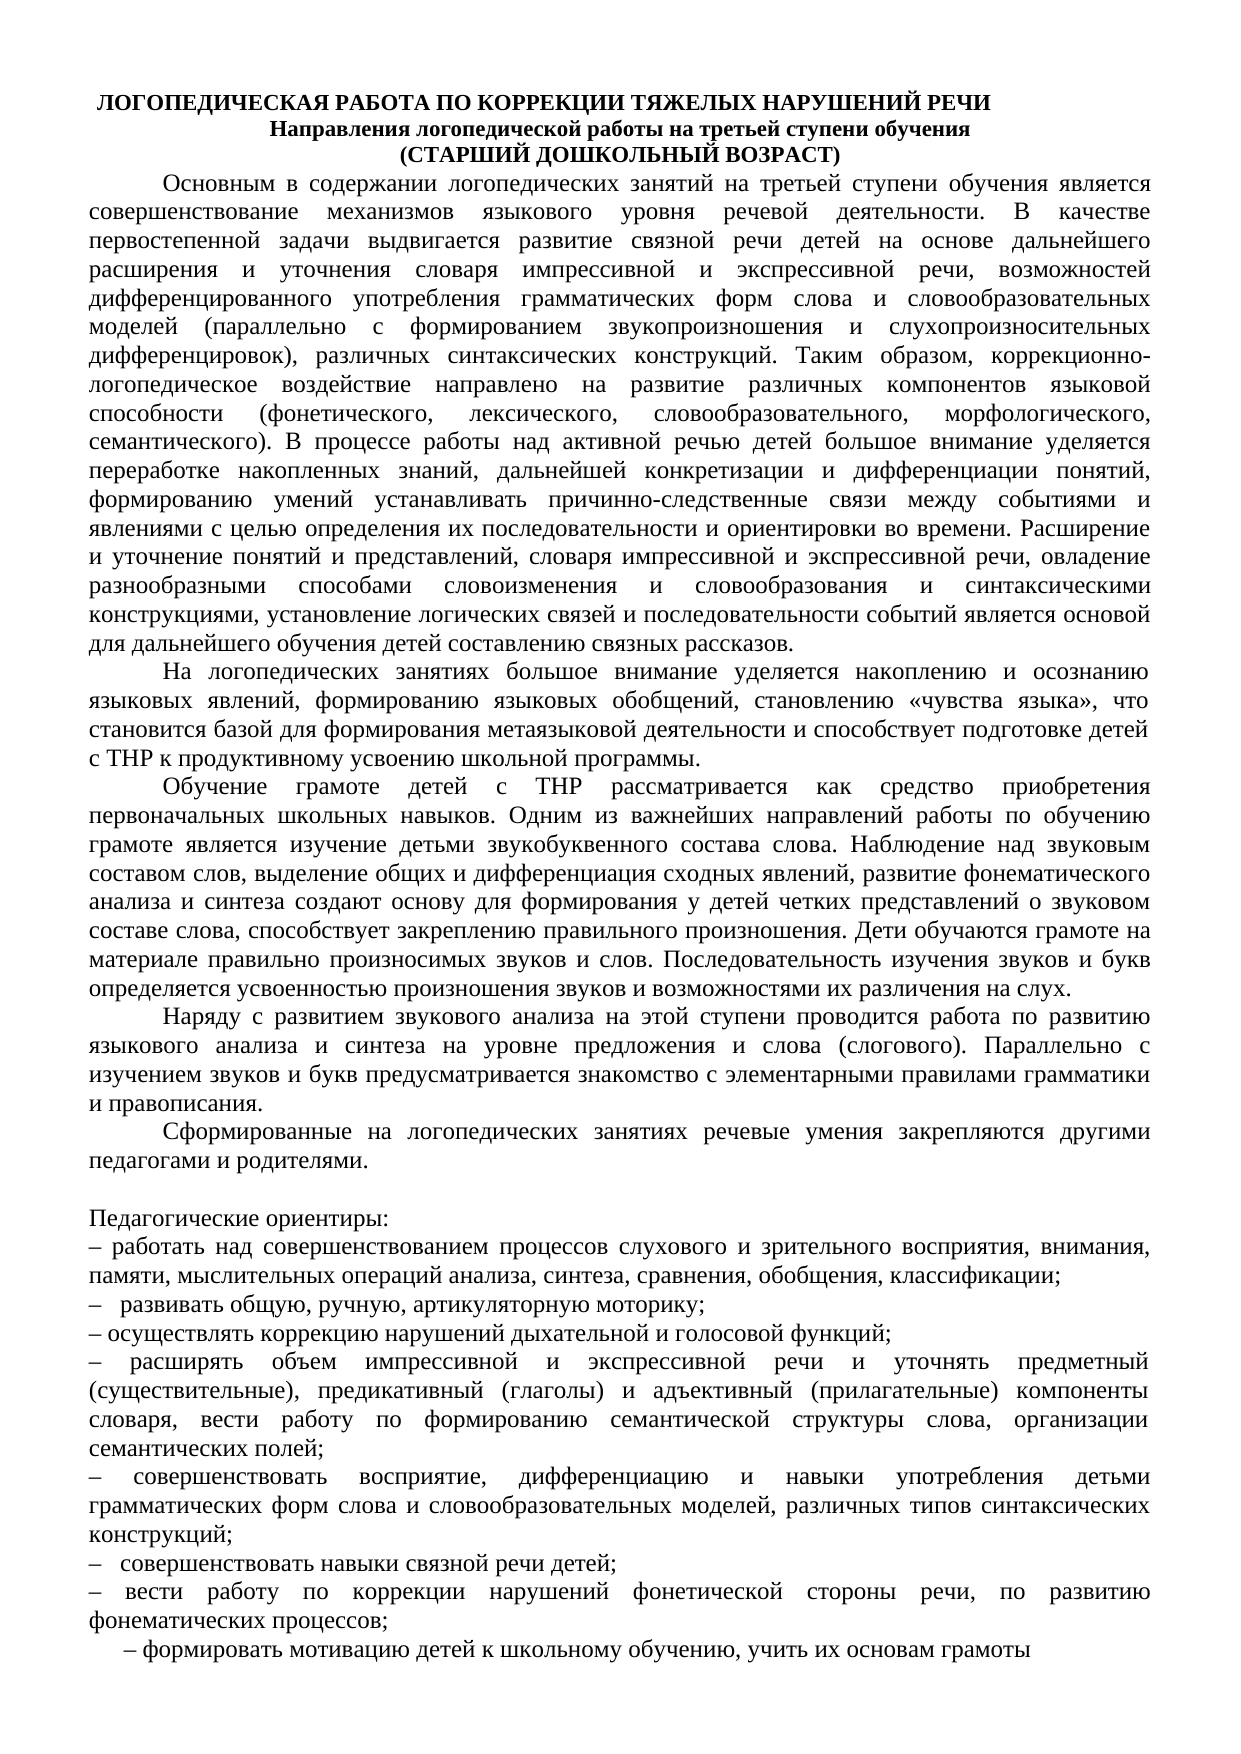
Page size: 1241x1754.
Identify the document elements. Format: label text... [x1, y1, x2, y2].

text На логопедических занятиях большое внимание уделяется накоплению и осознанию языковых явлений, формированию языковых обобщений, становлению «чувства языка», что становится базой для формирования метаязыковой деятельности и способствует подготовке детей с ТНР к продуктивному усвоению школьной программы. [89, 656, 1149, 771]
text – осуществлять коррекцию нарушений дыхательной и голосовой функций; [89, 1318, 1149, 1346]
text – вести работу по коррекции нарушений фонетической стороны речи, по развитию фонематических процессов; [89, 1576, 1152, 1634]
text ЛОГОПЕДИЧЕСКАЯ РАБОТА ПО КОРРЕКЦИИ ТЯЖЕЛЫХ НАРУШЕНИЙ РЕЧИ [89, 89, 999, 115]
text (СТАРШИЙ ДОШКОЛЬНЫЙ ВОЗРАСТ) [89, 141, 1152, 168]
text – работать над совершенствованием процессов слухового и зрительного восприятия, внимания, памяти, мыслительных операций анализа, синтеза, сравнения, обобщения, классификации; [89, 1231, 1152, 1289]
text Обучение грамоте детей с ТНР рассматривается как средство приобретения первоначальных школьных навыков. Одним из важнейших направлений работы по обучению грамоте является изучение детьми звукобуквенного состава слова. Наблюдение над звуковым составом слов, выделение общих и дифференциация сходных явлений, развитие фонематического анализа и синтеза создают основу для формирования у детей четких представлений о звуковом составе слова, способствует закреплению правильного произношения. Дети обучаются грамоте на материале правильно произносимых звуков и слов. Последовательность изучения звуков и букв определяется усвоенностью произношения звуков и возможностями их различения на слух. [89, 771, 1152, 1001]
text Педагогические ориентиры: [89, 1203, 1152, 1231]
text Направления логопедической работы на третьей ступени обучения [89, 115, 1152, 141]
text – совершенствовать навыки связной речи детей; [89, 1548, 1152, 1576]
text – развивать общую, ручную, артикуляторную моторику; [89, 1289, 1152, 1318]
text Наряду с развитием звукового анализа на этой ступени проводится работа по развитию языкового анализа и синтеза на уровне предложения и слова (слогового). Параллельно с изучением звуков и букв предусматривается знакомство с элементарными правилами грамматики и правописания. [89, 1001, 1152, 1116]
text – совершенствовать восприятие, дифференциацию и навыки употребления детьми грамматических форм слова и словообразовательных моделей, различных типов синтаксических конструкций; [89, 1461, 1152, 1548]
text Сформированные на логопедических занятиях речевые умения закрепляются другими педагогами и родителями. [89, 1116, 1152, 1174]
text Основным в содержании логопедических занятий на третьей ступени обучения является совершенствование механизмов языкового уровня речевой деятельности. В качестве первостепенной задачи выдвигается развитие связной речи детей на основе дальнейшего расширения и уточнения словаря импрессивной и экспрессивной речи, возможностей дифференцированного употребления грамматических форм слова и словообразовательных моделей (параллельно с формированием звукопроизношения и слухопроизносительных дифференцировок), различных синтаксических конструкций. Таким образом, коррекционно-логопедическое воздействие направлено на развитие различных компонентов языковой способности (фонетического, лексического, словообразовательного, морфологического, семантического). В процессе работы над активной речью детей большое внимание уделяется переработке накопленных знаний, дальнейшей конкретизации и дифференциации понятий, формированию умений устанавливать причинно-следственные связи между событиями и явлениями с целью определения их последовательности и ориентировки во времени. Расширение и уточнение понятий и представлений, словаря импрессивной и экспрессивной речи, овладение разнообразными способами словоизменения и словообразования и синтаксическими конструкциями, установление логических связей и последовательности событий является основой для дальнейшего обучения детей составлению связных рассказов. [89, 168, 1152, 656]
text – формировать мотивацию детей к школьному обучению, учить их основам грамоты [89, 1634, 1066, 1663]
text – расширять объем импрессивной и экспрессивной речи и уточнять предметный (существительные), предикативный (глаголы) и адъективный (прилагательные) компоненты словаря, вести работу по формированию семантической структуры слова, организации семантических полей; [89, 1346, 1149, 1461]
